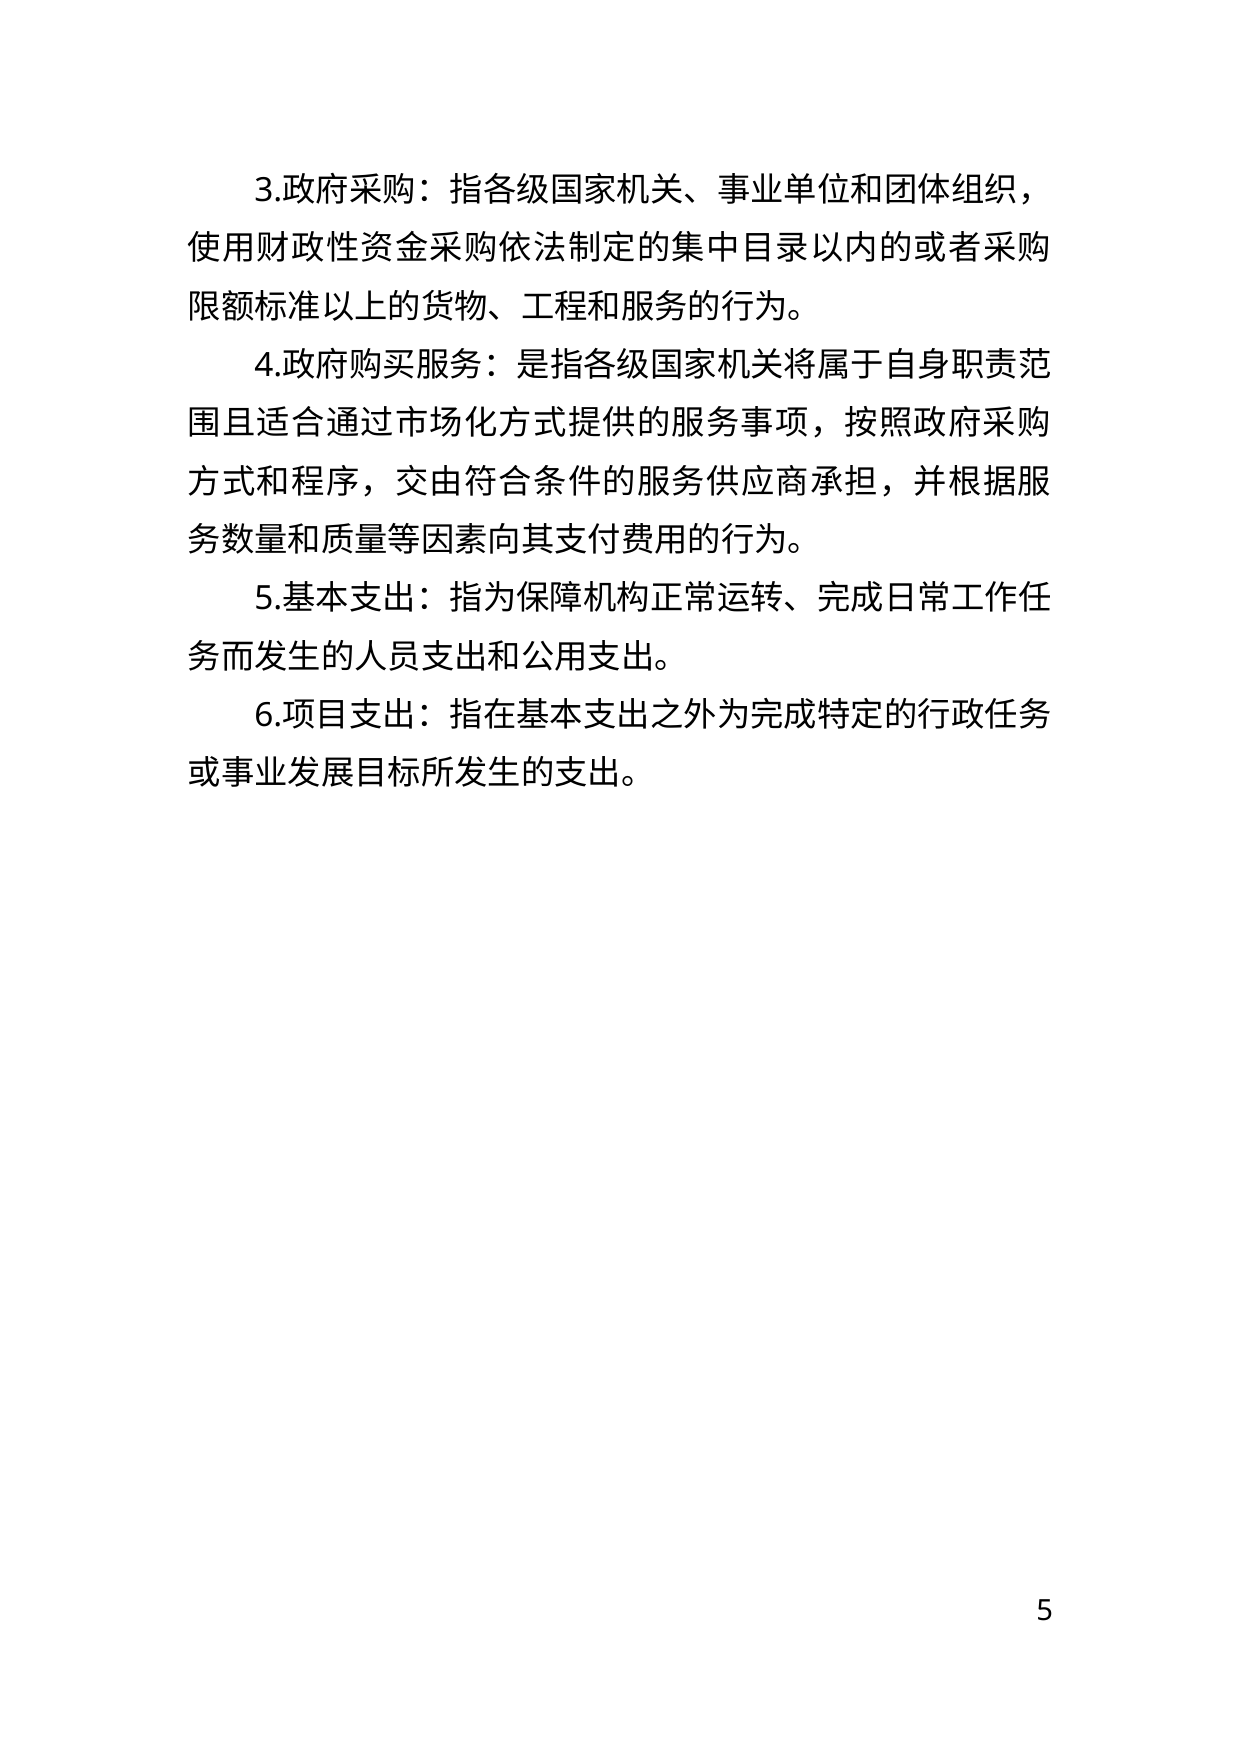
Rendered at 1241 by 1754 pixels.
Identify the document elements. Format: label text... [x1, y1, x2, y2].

text 3.政府采购：指各级国家机关、事业单位和团体组织，使用财政性资金采购依法制定的集中目录以内的或者采购限额标准以上的货物、工程和服务的行为。 [187, 155, 1053, 330]
text 6.项目支出：指在基本支出之外为完成特定的行政任务或事业发展目标所发生的支出。 [187, 680, 1053, 796]
text 5.基本支出：指为保障机构正常运转、完成日常工作任务而发生的人员支出和公用支出。 [187, 563, 1053, 680]
text 4.政府购买服务：是指各级国家机关将属于自身职责范围且适合通过市场化方式提供的服务事项，按照政府采购方式和程序，交由符合条件的服务供应商承担，并根据服务数量和质量等因素向其支付费用的行为。 [187, 330, 1053, 563]
